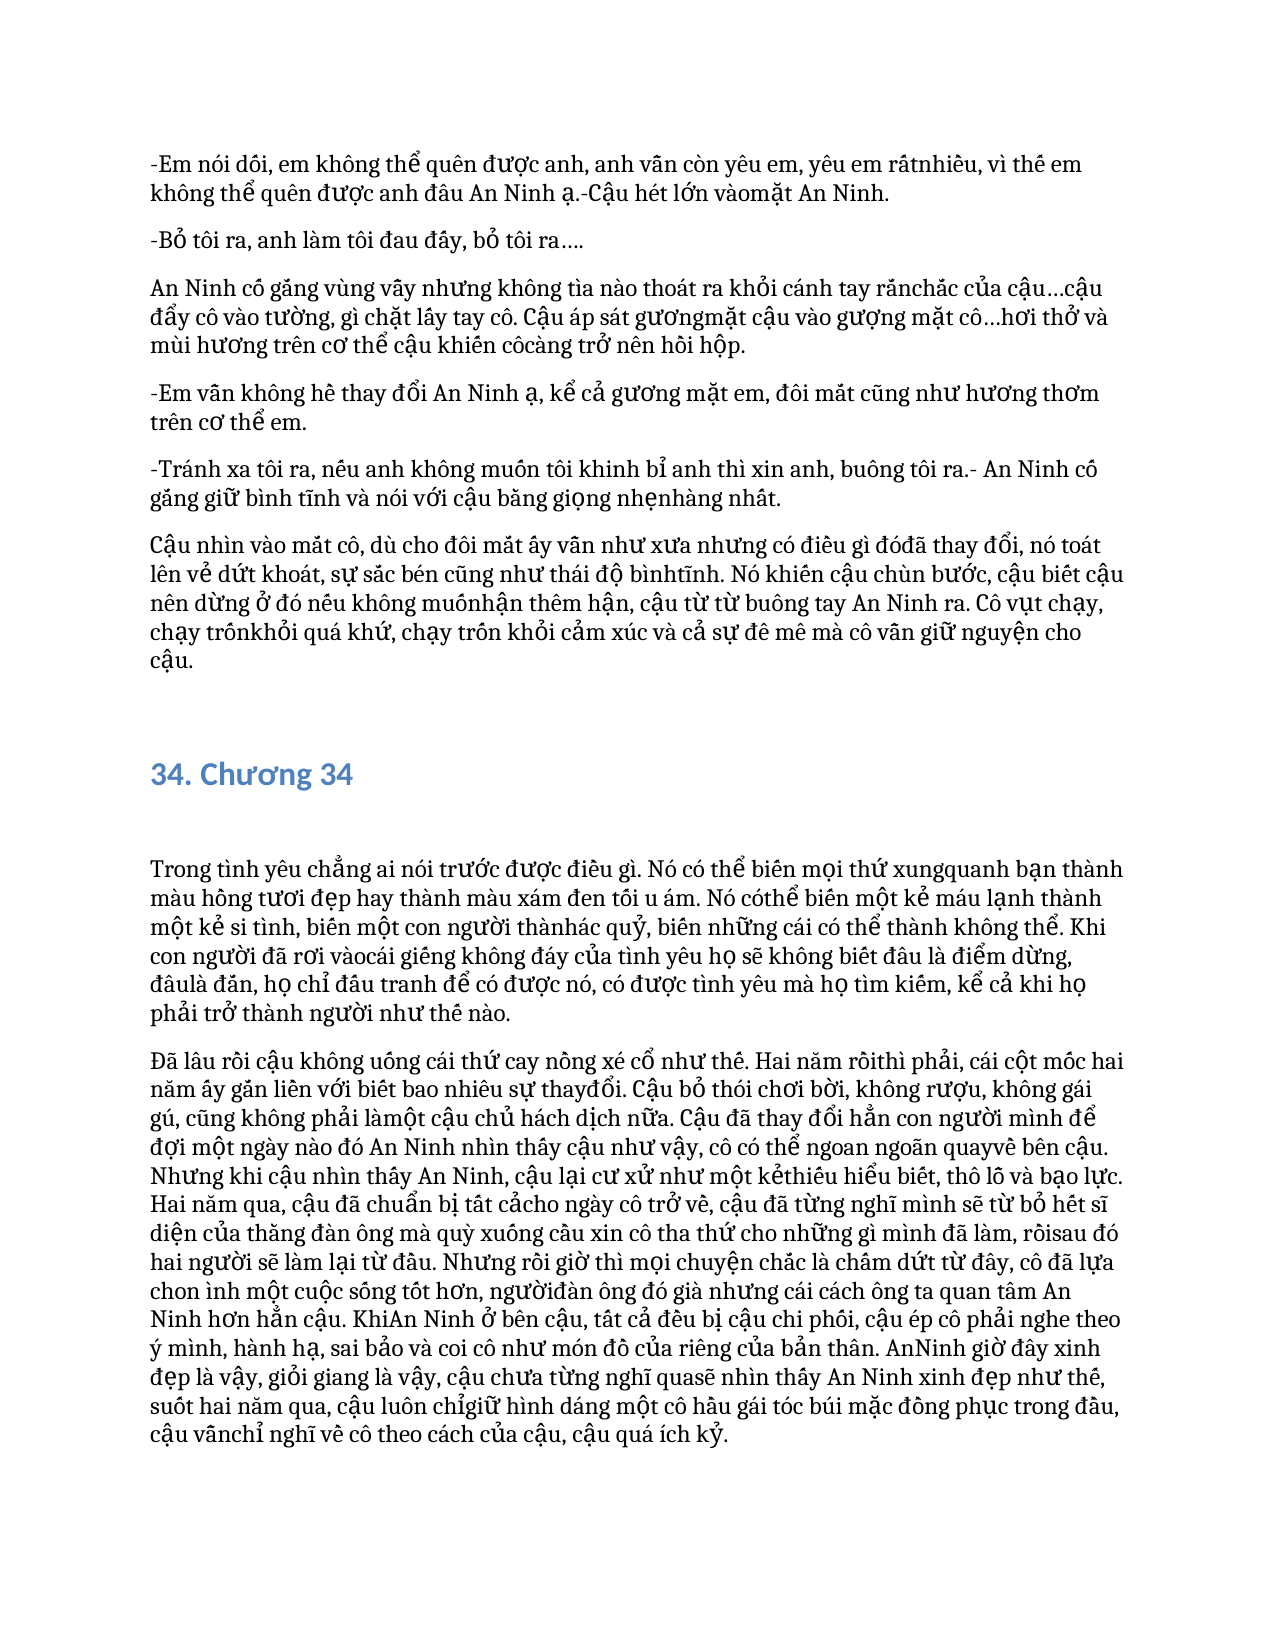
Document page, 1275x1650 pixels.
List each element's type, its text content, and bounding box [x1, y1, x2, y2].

text Đã lâu rồi cậu không uống cái thứ cay nồng xé cổ như thế. Hai năm rồithì phải, cái cột mốc hai năm ấy gắn liền với biết bao nhiêu sự thayđổi. Cậu bỏ thói chơi bời, không rượu, không gái gú, cũng không phải làmột cậu chủ hách dịch nữa. Cậu đã thay đổi hẳn con người mình để đợi một ngày nào đó An Ninh nhìn thấy cậu như vậy, cô có thể ngoan ngoãn quayvề bên cậu. Nhưng khi cậu nhìn thấy An Ninh, cậu lại cư xử như một kẻthiếu hiểu biết, thô lỗ và bạo lực. Hai năm qua, cậu đã chuẩn bị tất cảcho ngày cô trở về, cậu đã từng nghĩ mình sẽ từ bỏ hết sĩ diện của thằng đàn ông mà quỳ xuống cầu xin cô tha thứ cho những gì mình đã làm, rồisau đó hai người sẽ làm lại từ đầu. Nhưng rồi giờ thì mọi chuyện chắc là chấm dứt từ đây, cô đã lựa chon ình một cuộc sống tốt hơn, ngườiđàn ông đó già nhưng cái cách ông ta quan tâm An Ninh hơn hẳn cậu. KhiAn Ninh ở bên cậu, tất cả đều bị cậu chi phối, cậu ép cô phải nghe theo ý mình, hành hạ, sai bảo và coi cô như món đồ của riêng của bản thân. AnNinh giờ đây xinh đẹp là vậy, giỏi giang là vậy, cậu chưa từng nghĩ quasẽ nhìn thấy An Ninh xinh đẹp như thế, suốt hai năm qua, cậu luôn chỉgiữ hình dáng một cô hầu gái tóc búi mặc đồng phục trong đầu, cậu vẫnchỉ nghĩ về cô theo cách của cậu, cậu quá ích kỷ. [150, 1047, 1125, 1449]
text -Em nói dối, em không thể quên được anh, anh vẫn còn yêu em, yêu em rấtnhiều, vì thế em không thể quên được anh đâu An Ninh ạ.-Cậu hét lớn vàomặt An Ninh. [150, 150, 1125, 207]
text -Bỏ tôi ra, anh làm tôi đau đấy, bỏ tôi ra…. [150, 226, 1125, 255]
text An Ninh cố gắng vùng vẫy nhưng không tìa nào thoát ra khỏi cánh tay rắnchắc của cậu…cậu đẩy cô vào tường, gì chặt lấy tay cô. Cậu áp sát gươngmặt cậu vào gượng mặt cô…hơi thở và mùi hương trên cơ thể cậu khiến côcàng trở nên hồi hộp. [150, 274, 1125, 360]
text -Em vẫn không hề thay đổi An Ninh ạ, kể cả gương mặt em, đôi mắt cũng như hương thơm trên cơ thể em. [150, 379, 1125, 436]
text Cậu nhìn vào mắt cô, dù cho đôi mắt ấy vẫn như xưa nhưng có điều gì đóđã thay đổi, nó toát lên vẻ dứt khoát, sự sắc bén cũng như thái độ bìnhtĩnh. Nó khiến cậu chùn bước, cậu biết cậu nên dừng ở đó nếu không muốnhận thêm hận, cậu từ từ buông tay An Ninh ra. Cô vụt chạy, chạy trốnkhỏi quá khứ, chạy trốn khỏi cảm xúc và cả sự đê mê mà cô vẫn giữ nguyện cho cậu. [150, 531, 1125, 732]
text -Tránh xa tôi ra, nếu anh không muốn tôi khinh bỉ anh thì xin anh, buông tôi ra.- An Ninh cố gắng giữ bình tĩnh và nói với cậu bằng giọng nhẹnhàng nhất. [150, 455, 1125, 512]
subtitle 34. Chương 34 [150, 753, 1125, 794]
text Trong tình yêu chẳng ai nói trước được điều gì. Nó có thể biến mọi thứ xungquanh bạn thành màu hồng tươi đẹp hay thành màu xám đen tối u ám. Nó cóthể biến một kẻ máu lạnh thành một kẻ si tình, biến một con người thànhác quỷ, biến những cái có thể thành không thể. Khi con người đã rơi vàocái giếng không đáy của tình yêu họ sẽ không biết đâu là điểm dừng, đâulà đắn, họ chỉ đấu tranh để có được nó, có được tình yêu mà họ tìm kiếm, kể cả khi họ phải trở thành người như thế nào. [150, 798, 1125, 1028]
